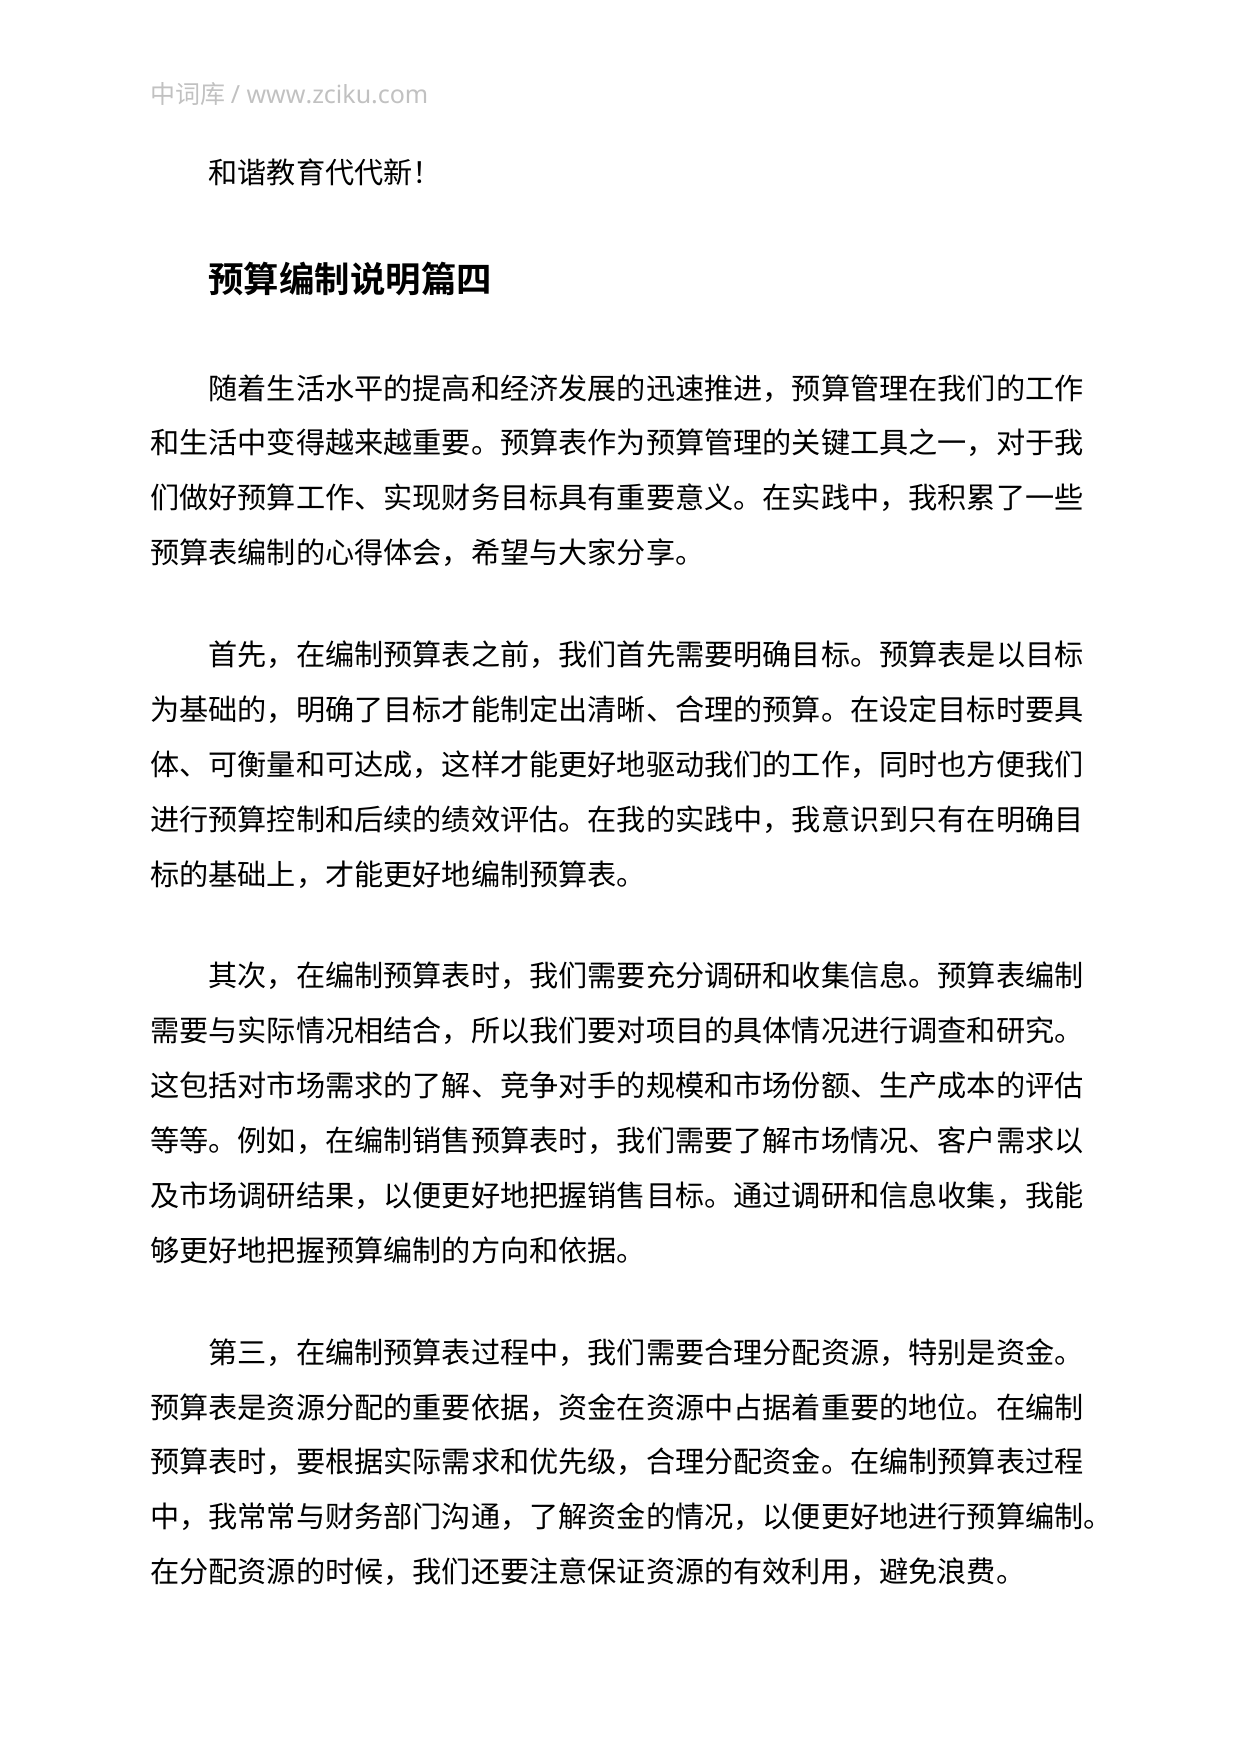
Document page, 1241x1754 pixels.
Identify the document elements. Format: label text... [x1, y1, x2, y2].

text 随着生活水平的提高和经济发展的迅速推进，预算管理在我们的工作和生活中变得越来越重要。预算表作为预算管理的关键工具之一，对于我们做好预算工作、实现财务目标具有重要意义。在实践中，我积累了一些预算表编制的心得体会，希望与大家分享。 [150, 365, 1090, 572]
text 和谐教育代代新！ [150, 150, 1090, 192]
text 其次，在编制预算表时，我们需要充分调研和收集信息。预算表编制需要与实际情况相结合，所以我们要对项目的具体情况进行调查和研究。这包括对市场需求的了解、竞争对手的规模和市场份额、生产成本的评估等等。例如，在编制销售预算表时，我们需要了解市场情况、客户需求以及市场调研结果，以便更好地把握销售目标。通过调研和信息收集，我能够更好地把握预算编制的方向和依据。 [150, 953, 1090, 1270]
text 首先，在编制预算表之前，我们首先需要明确目标。预算表是以目标为基础的，明确了目标才能制定出清晰、合理的预算。在设定目标时要具体、可衡量和可达成，这样才能更好地驱动我们的工作，同时也方便我们进行预算控制和后续的绩效评估。在我的实践中，我意识到只有在明确目标的基础上，才能更好地编制预算表。 [150, 632, 1090, 893]
text 第三，在编制预算表过程中，我们需要合理分配资源，特别是资金。预算表是资源分配的重要依据，资金在资源中占据着重要的地位。在编制预算表时，要根据实际需求和优先级，合理分配资金。在编制预算表过程中，我常常与财务部门沟通，了解资金的情况，以便更好地进行预算编制。在分配资源的时候，我们还要注意保证资源的有效利用，避免浪费。 [150, 1329, 1090, 1591]
text 预算编制说明篇四 [150, 252, 1090, 303]
